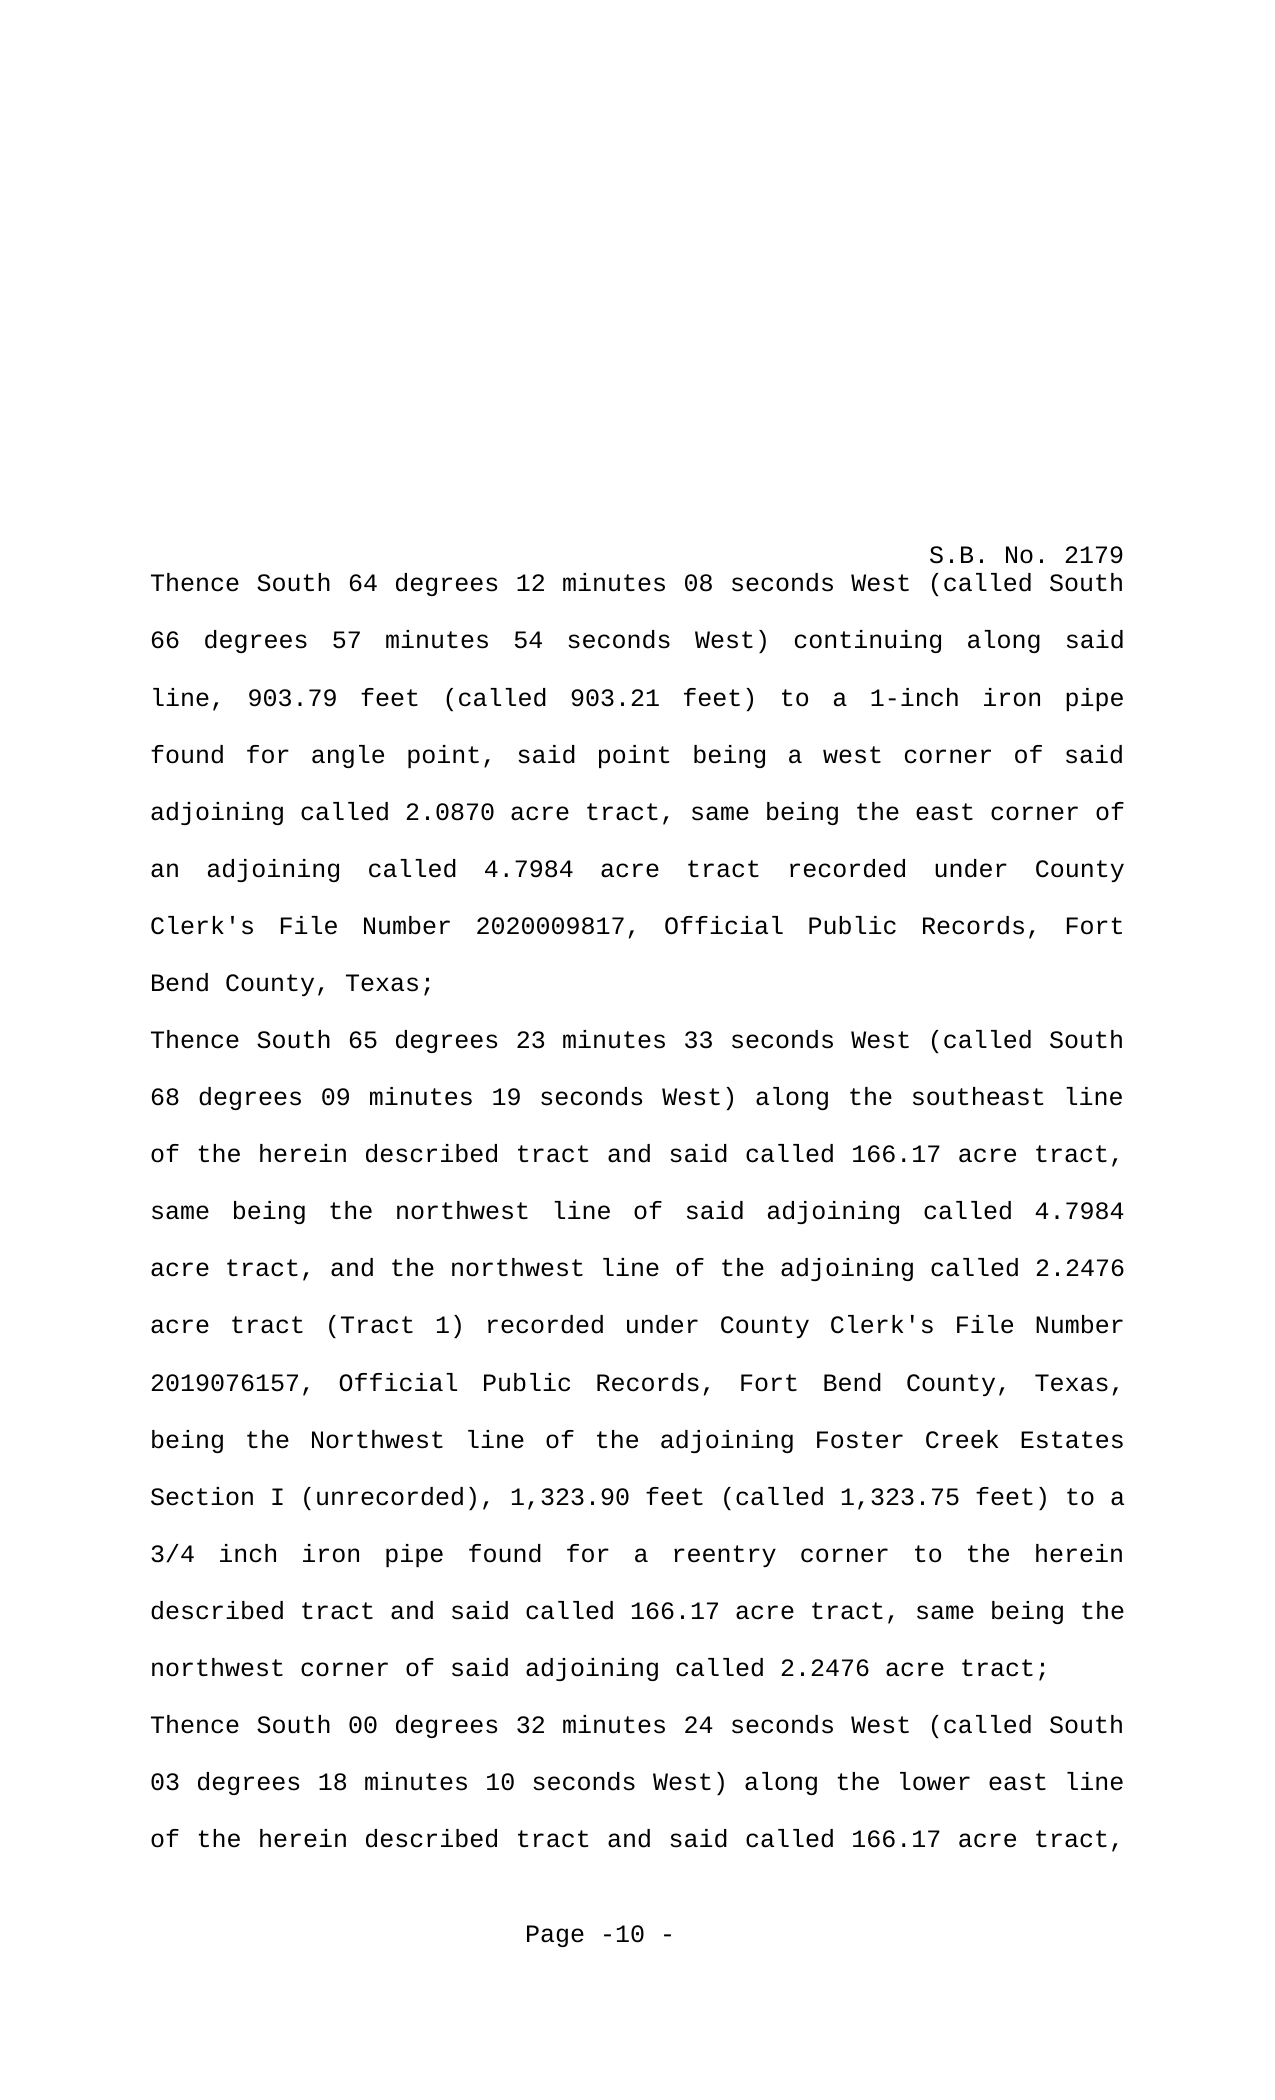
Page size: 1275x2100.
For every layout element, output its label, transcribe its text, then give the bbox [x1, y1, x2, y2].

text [150, 1712, 1125, 1855]
text Thence South 64 degrees 12 minutes 08 seconds West (called South 66 degrees 57 minutes 54 seconds West) continuing along said line, 903.79 feet (called 903.21 feet) to a 1-inch iron pipe found for angle point, said point being a west corner of said adjoining called 2.0870 acre tract, same being the east corner of an adjoining called 4.7984 acre tract recorded under County Clerk's File Number 2020009817, Official Public Records, Fort Bend County, Texas; [150, 571, 1125, 999]
text Thence South 65 degrees 23 minutes 33 seconds West (called South 68 degrees 09 minutes 19 seconds West) along the southeast line of the herein described tract and said called 166.17 acre tract, same being the northwest line of said adjoining called 4.7984 acre tract, and the northwest line of the adjoining called 2.2476 acre tract (Tract 1) recorded under County Clerk's File Number 2019076157, Official Public Records, Fort Bend County, Texas, being the Northwest line of the adjoining Foster Creek Estates Section I (unrecorded), 1,323.90 feet (called 1,323.75 feet) to a 3/4 inch iron pipe found for a reentry corner to the herein described tract and said called 166.17 acre tract, same being the northwest corner of said adjoining called 2.2476 acre tract; [150, 1027, 1125, 1684]
